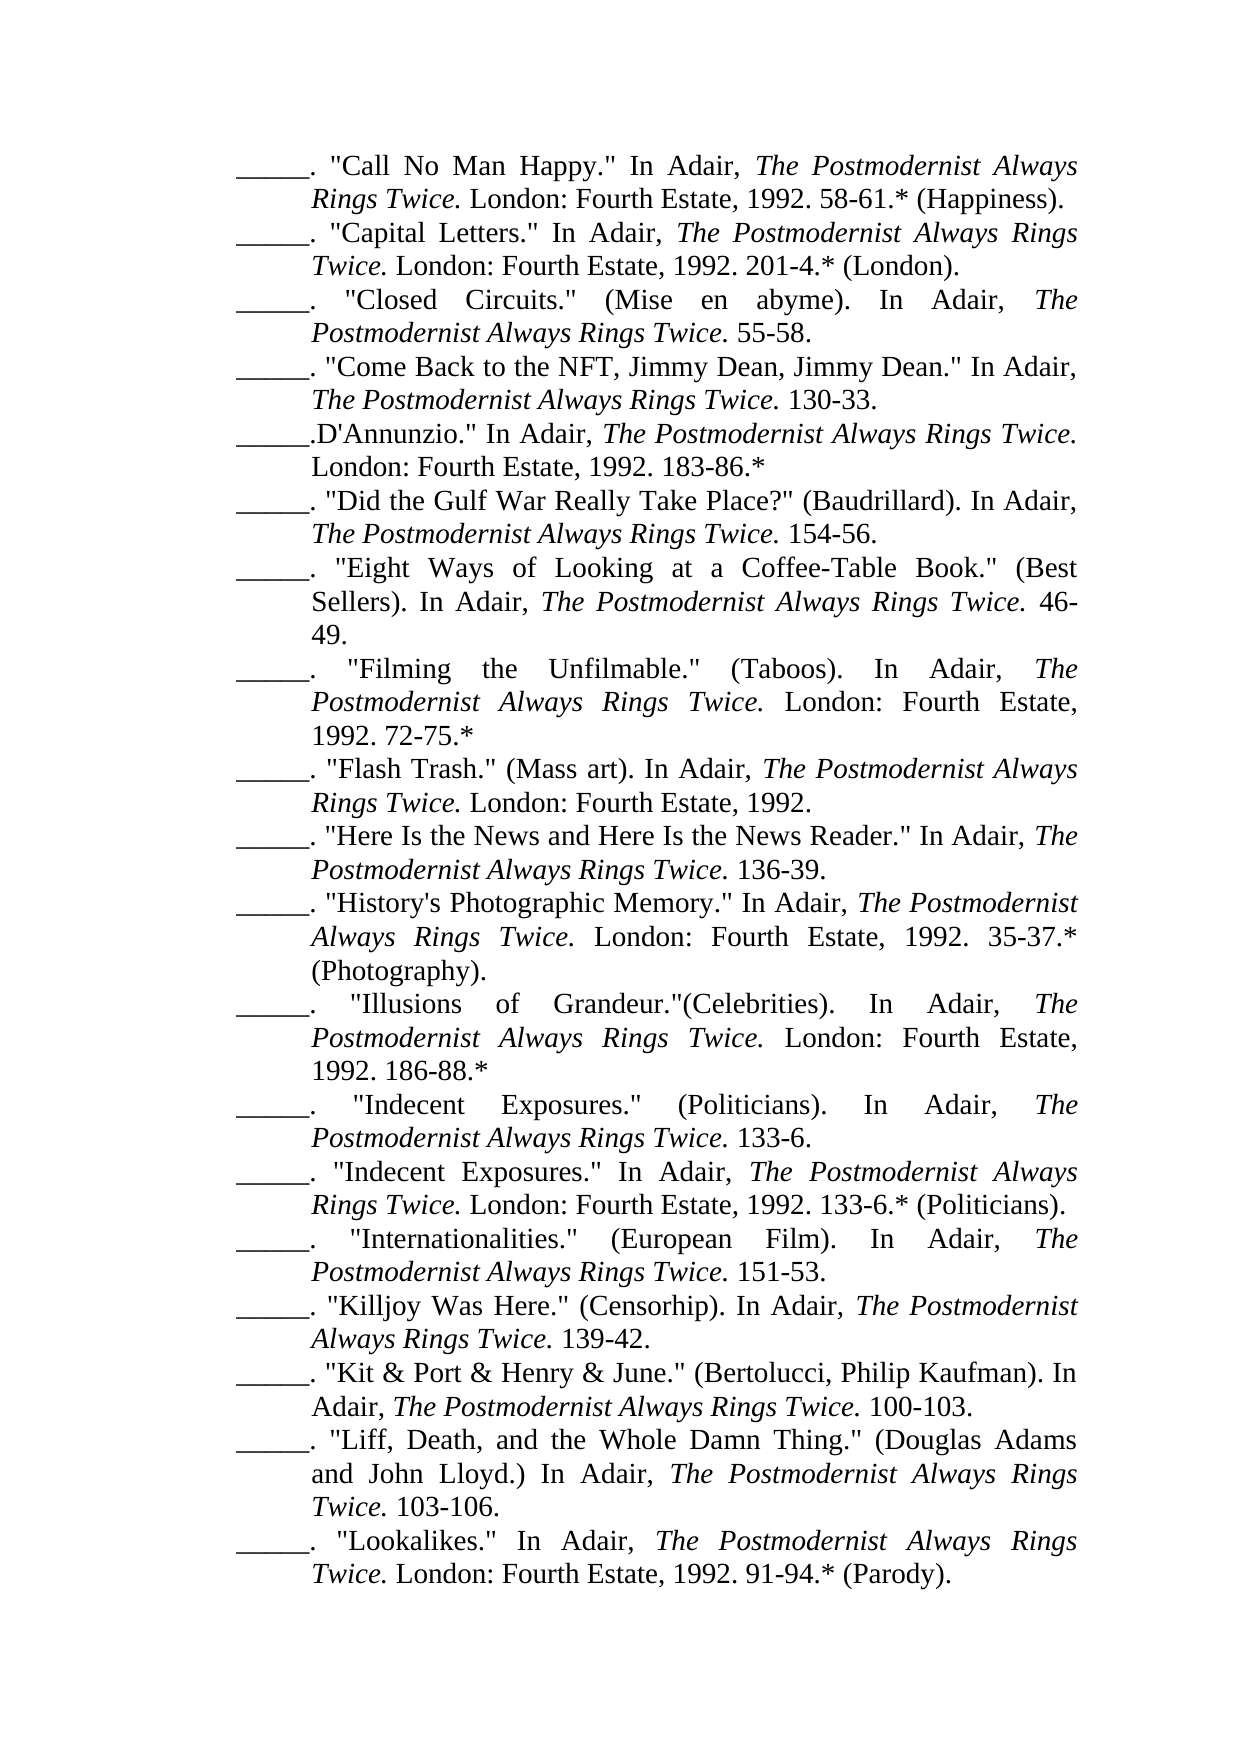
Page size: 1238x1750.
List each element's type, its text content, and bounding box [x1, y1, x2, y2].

text _____. "Eight Ways of Looking at a Coffee-Table Book." (Best Sellers). In Adair, The Postmodernist Always Rings Twice. 46-49. [236, 550, 1078, 651]
text _____. "Did the Gulf War Really Take Place?" (Baudrillard). In Adair, The Postmodernist Always Rings Twice. 154-56. [236, 483, 1078, 550]
text _____. "Come Back to the NFT, Jimmy Dean, Jimmy Dean." In Adair, The Postmodernist Always Rings Twice. 130-33. [236, 349, 1078, 416]
text _____. "Flash Trash." (Mass art). In Adair, The Postmodernist Always Rings Twice. London: Fourth Estate, 1992. [236, 751, 1078, 818]
text _____. "Indecent Exposures." In Adair, The Postmodernist Always Rings Twice. London: Fourth Estate, 1992. 133-6.* (Politicians). [236, 1154, 1078, 1221]
text _____. "Indecent Exposures." (Politicians). In Adair, The Postmodernist Always Rings Twice. 133-6. [236, 1087, 1078, 1154]
text _____. "Illusions of Grandeur."(Celebrities). In Adair, The Postmodernist Always Rings Twice. London: Fourth Estate, 1992. 186-88.* [236, 986, 1078, 1087]
text _____.D'Annunzio." In Adair, The Postmodernist Always Rings Twice. London: Fourth Estate, 1992. 183-86.* [236, 416, 1078, 483]
text _____. "Capital Letters." In Adair, The Postmodernist Always Rings Twice. London: Fourth Estate, 1992. 201-4.* (London). [236, 215, 1078, 282]
text _____. "Liff, Death, and the Whole Damn Thing." (Douglas Adams and John Lloyd.) In Adair, The Postmodernist Always Rings Twice. 103-106. [236, 1422, 1078, 1523]
text _____. "Filming the Unfilmable." (Taboos). In Adair, The Postmodernist Always Rings Twice. London: Fourth Estate, 1992. 72-75.* [236, 651, 1078, 751]
text _____. "Closed Circuits." (Mise en abyme). In Adair, The Postmodernist Always Rings Twice. 55-58. [236, 282, 1078, 349]
text _____. "History's Photographic Memory." In Adair, The Postmodernist Always Rings Twice. London: Fourth Estate, 1992. 35-37.* (Photography). [236, 886, 1078, 986]
text _____. "Call No Man Happy." In Adair, The Postmodernist Always Rings Twice. London: Fourth Estate, 1992. 58-61.* (Happiness). [236, 148, 1078, 215]
text _____. "Kit & Port & Henry & June." (Bertolucci, Philip Kaufman). In Adair, The Postmodernist Always Rings Twice. 100-103. [236, 1355, 1078, 1422]
text _____. "Killjoy Was Here." (Censorhip). In Adair, The Postmodernist Always Rings Twice. 139-42. [236, 1288, 1078, 1355]
text _____. "Internationalities." (European Film). In Adair, The Postmodernist Always Rings Twice. 151-53. [236, 1221, 1078, 1288]
text _____. "Here Is the News and Here Is the News Reader." In Adair, The Postmodernist Always Rings Twice. 136-39. [236, 818, 1078, 886]
text _____. "Lookalikes." In Adair, The Postmodernist Always Rings Twice. London: Fourth Estate, 1992. 91-94.* (Parody). [236, 1523, 1078, 1590]
